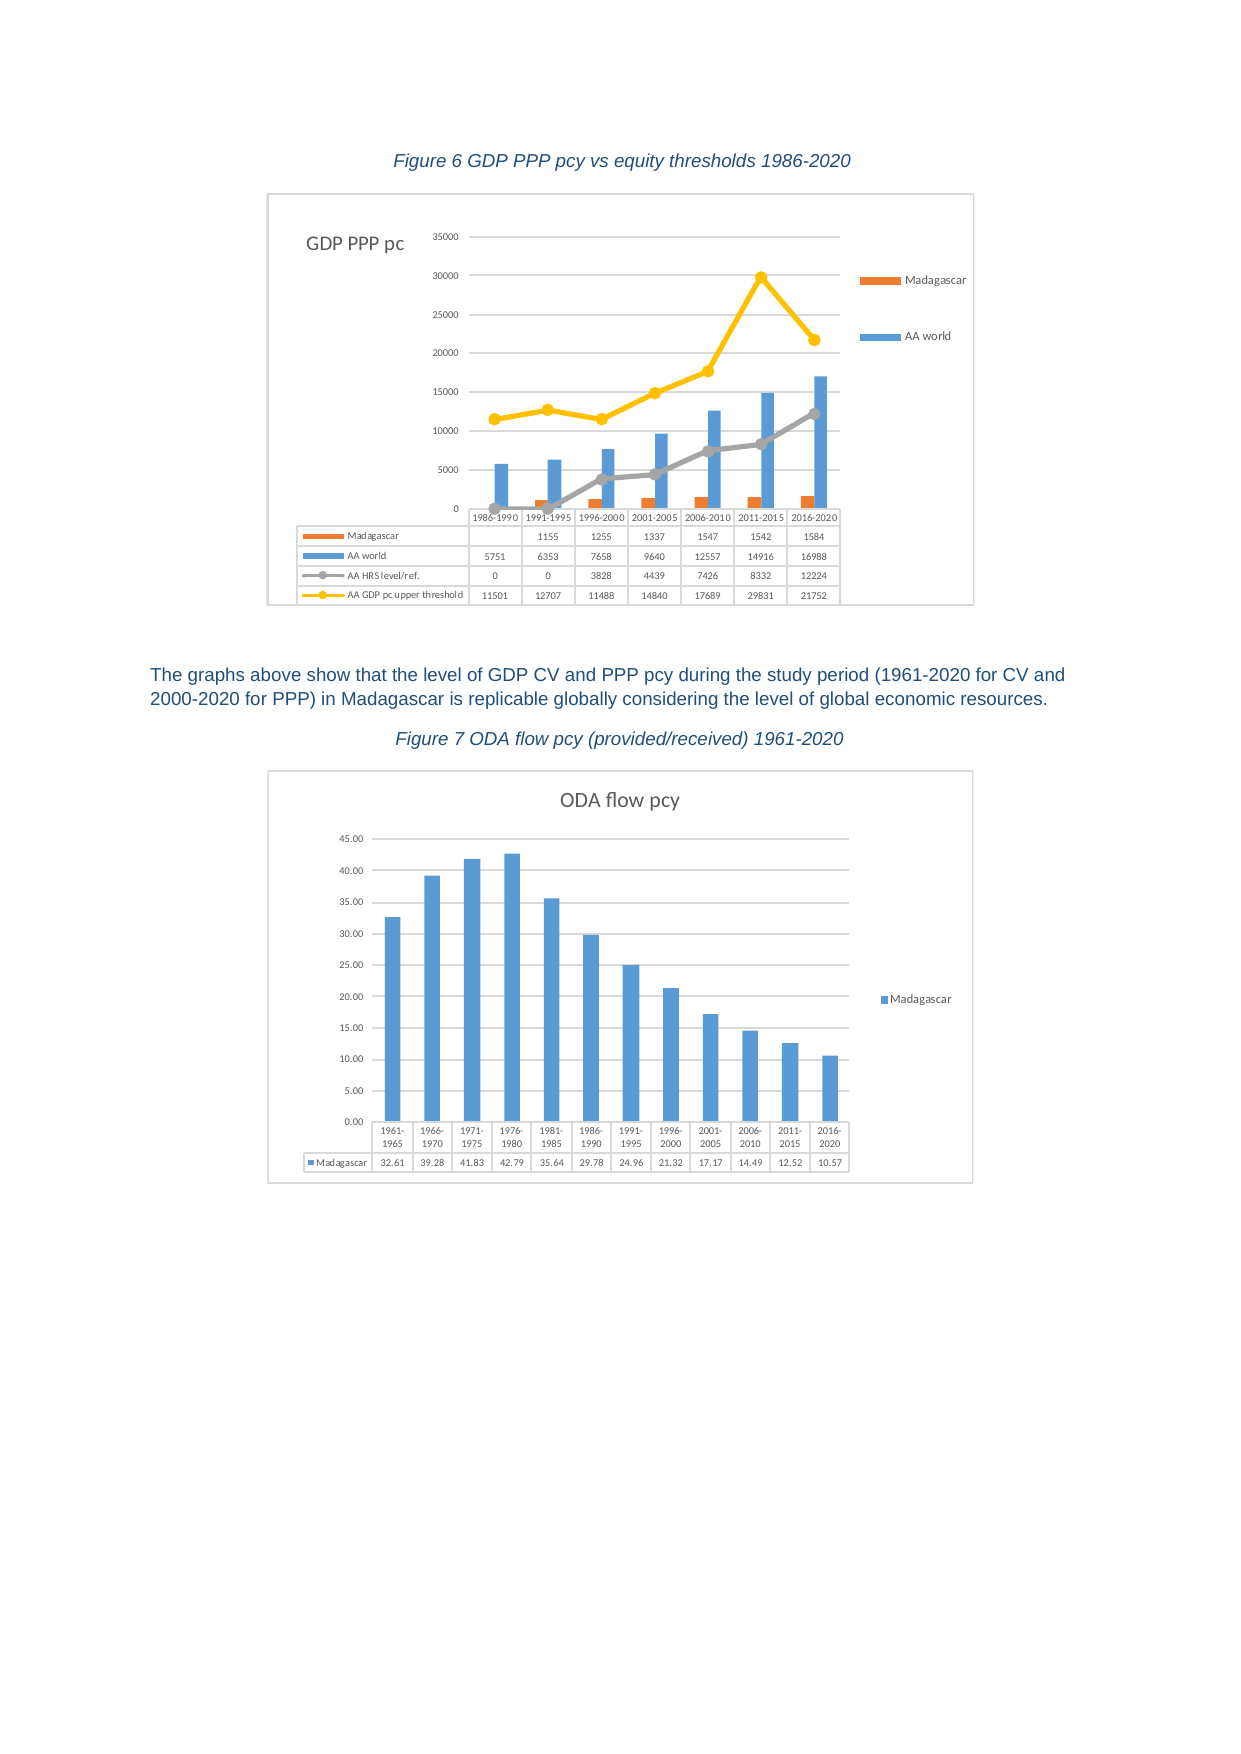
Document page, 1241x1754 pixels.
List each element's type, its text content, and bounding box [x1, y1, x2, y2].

text Figure 7 ODA flow pcy (provided/received) 1961-2020 [150, 727, 1090, 749]
text Figure 6 GDP PPP pcy vs equity thresholds 1986-2020 [150, 150, 1090, 172]
text The graphs above show that the level of GDP CV and PPP pcy during the study period (1961-2020 for CV and 2000-2020 for PPP) in Madagascar is replicable globally considering the level of global economic resources. [150, 664, 1090, 709]
